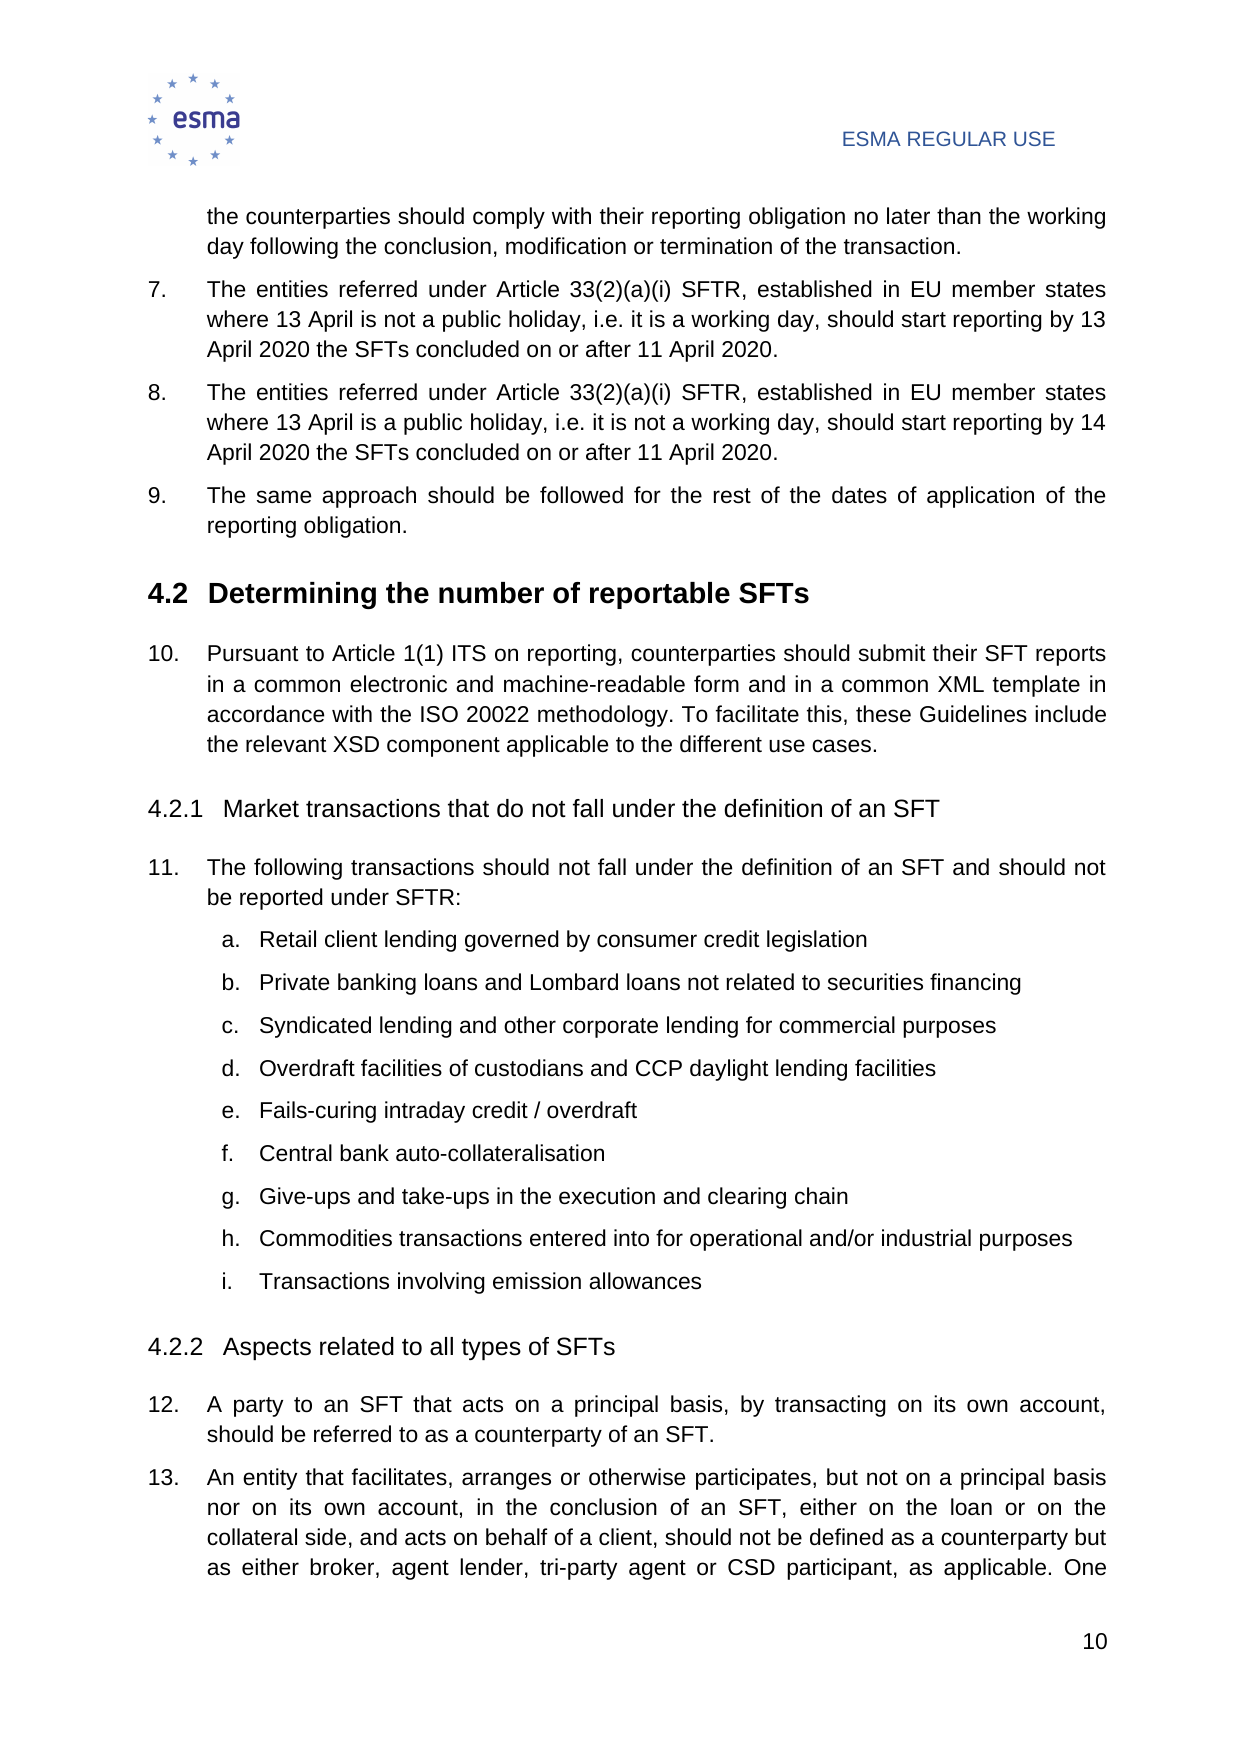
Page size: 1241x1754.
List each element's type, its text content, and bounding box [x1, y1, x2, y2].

list The same approach should be followed for the rest of the dates of application of the reporting obligation. [148, 482, 1107, 538]
list Central bank auto-collateralisation [221, 1140, 1107, 1166]
picture [147, 73, 240, 166]
list A party to an SFT that acts on a principal basis, by transacting on its own account, should be referred to as a counterparty of an SFT. [148, 1391, 1107, 1447]
list The entities referred under Article 33(2)(a)(i) SFTR, established in EU member states where 13 April is a public holiday, i.e. it is not a working day, should start reporting by 14 April 2020 the SFTs concluded on or after 11 April 2020. [148, 379, 1107, 466]
subtitle Market transactions that do not fall under the definition of an SFT [148, 794, 1107, 823]
list Overdraft facilities of custodians and CCP daylight lending facilities [221, 1054, 1107, 1081]
list Fails-curing intraday credit / overdraft [221, 1097, 1107, 1124]
list Give-ups and take-ups in the execution and clearing chain [221, 1183, 1107, 1209]
list Syndicated lending and other corporate lending for commercial purposes [221, 1012, 1107, 1038]
list The following transactions should not fall under the definition of an SFT and should not be reported under SFTR: [148, 853, 1107, 910]
list Transactions involving emission allowances [221, 1268, 1107, 1294]
subtitle Aspects related to all types of SFTs [148, 1332, 1107, 1360]
list Private banking loans and Lombard loans not related to securities financing [221, 969, 1107, 996]
subtitle Determining the number of reportable SFTs [148, 576, 1107, 609]
list Retail client lending governed by consumer credit legislation [221, 926, 1107, 953]
list Commodities transactions entered into for operational and/or industrial purposes [221, 1225, 1107, 1252]
list The entities referred under Article 33(2)(a)(i) SFTR, established in EU member states where 13 April is not a public holiday, i.e. it is a working day, should start reporting by 13 April 2020 the SFTs concluded on or after 11 April 2020. [148, 276, 1107, 362]
list Pursuant to Article 1(1) ITS on reporting, counterparties should submit their SFT reports in a common electronic and machine-readable form and in a common XML template in accordance with the ISO 20022 methodology. To facilitate this, these Guidelines include the relevant XSD component applicable to the different use cases. [148, 640, 1107, 757]
